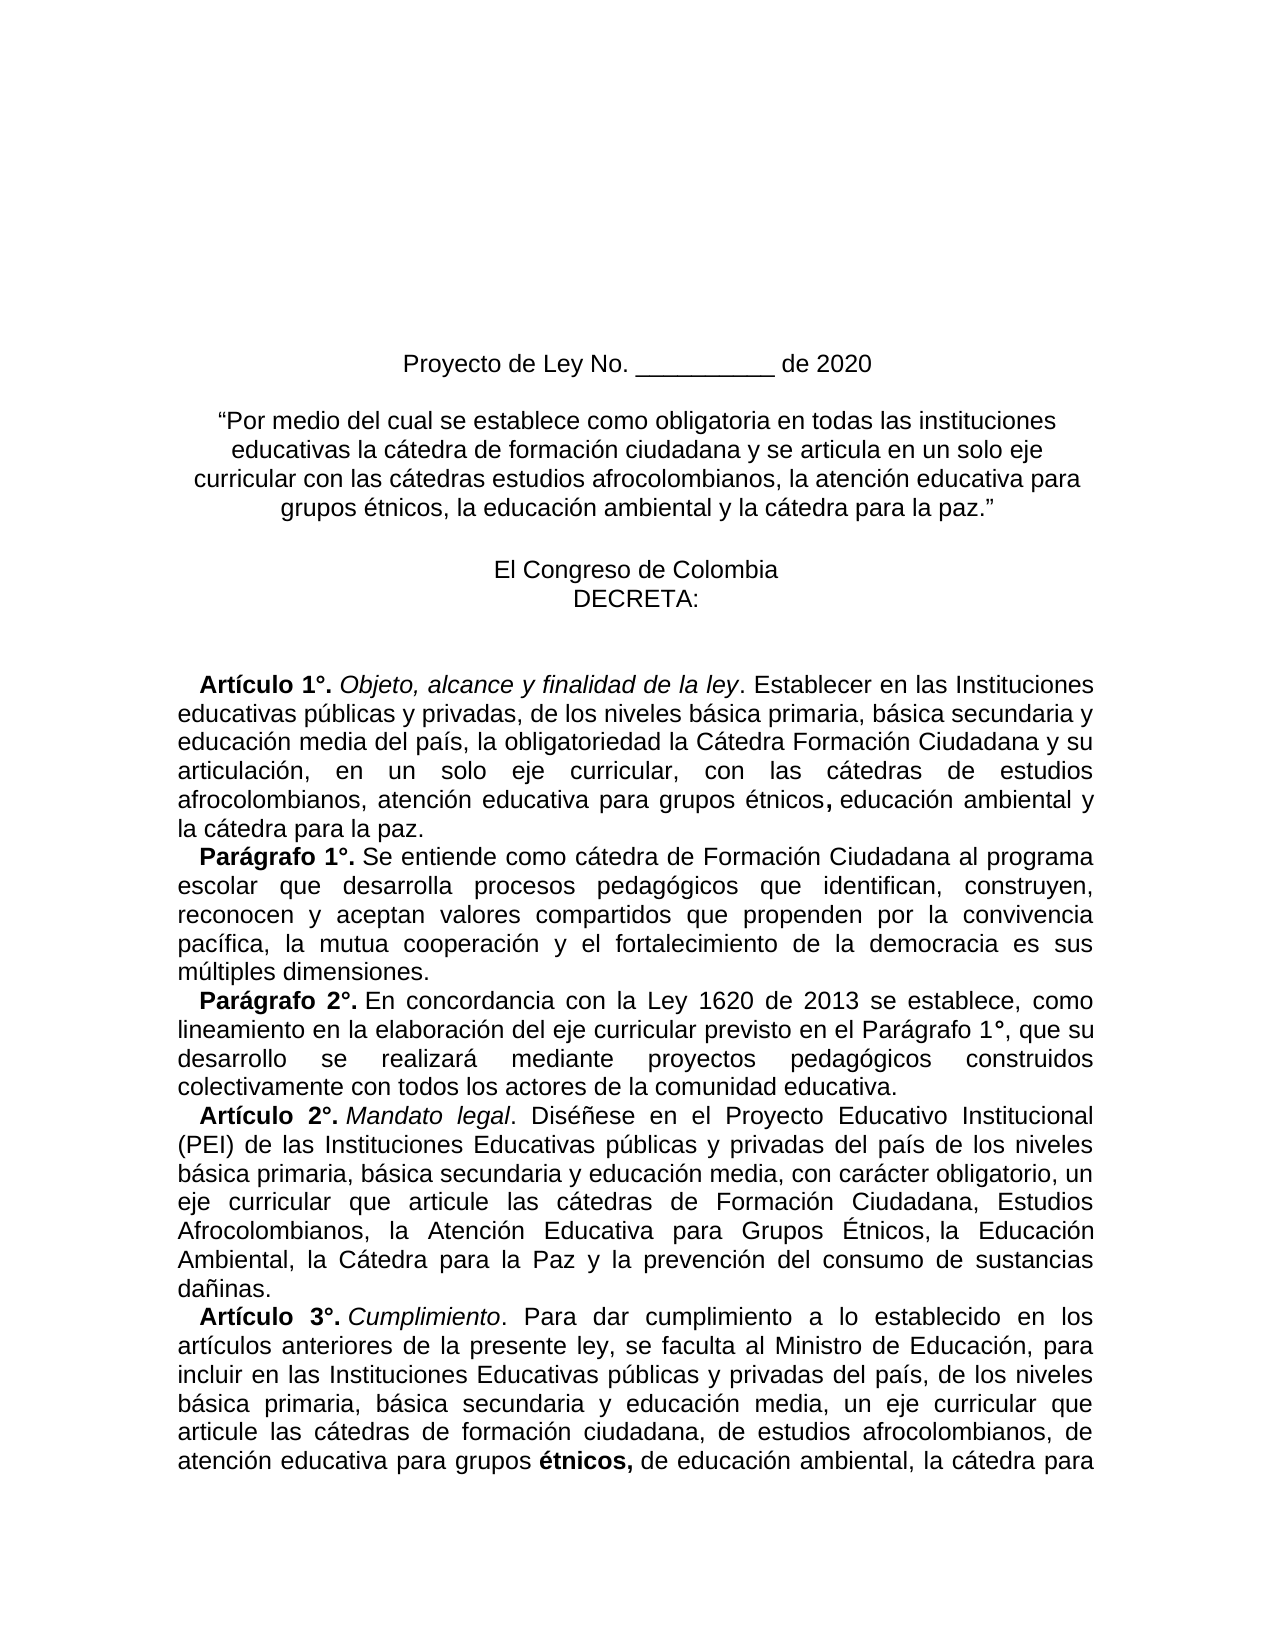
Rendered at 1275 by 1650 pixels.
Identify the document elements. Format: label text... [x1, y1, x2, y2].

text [177, 1302, 1095, 1475]
text Parágrafo 1°. Se entiende como cátedra de Formación Ciudadana al programa escolar que desarrolla procesos pedagógicos que identifican, construyen, reconocen y aceptan valores compartidos que propenden por la convivencia pacífica, la mutua cooperación y el fortalecimiento de la democracia es sus múltiples dimensiones. [177, 842, 1095, 986]
text Parágrafo 2°. En concordancia con la Ley 1620 de 2013 se establece, como lineamiento en la elaboración del eje curricular previsto en el Parágrafo 1°, que su desarrollo se realizará mediante proyectos pedagógicos construidos colectivamente con todos los actores de la comunidad educativa. [177, 986, 1095, 1101]
text “Por medio del cual se establece como obligatoria en todas las instituciones educativas la cátedra de formación ciudadana y se articula en un solo eje curricular con las cátedras estudios afrocolombianos, la atención educativa para grupos étnicos, la educación ambiental y la cátedra para la paz.” [177, 406, 1098, 521]
text El Congreso de Colombia [177, 555, 1095, 583]
text Artículo 1°. Objeto, alcance y finalidad de la ley. Establecer en las Instituciones educativas públicas y privadas, de los niveles básica primaria, básica secundaria y educación media del país, la obligatoriedad la Cátedra Formación Ciudadana y su articulación, en un solo eje curricular, con las cátedras de estudios afrocolombianos, atención educativa para grupos étnicos, educación ambiental y la cátedra para la paz. [177, 670, 1095, 842]
text DECRETA: [177, 583, 1095, 612]
text Proyecto de Ley No. __________ de 2020 [177, 349, 1098, 378]
text Artículo 2°. Mandato legal. Diséñese en el Proyecto Educativo Institucional (PEI) de las Instituciones Educativas públicas y privadas del país de los niveles básica primaria, básica secundaria y educación media, con carácter obligatorio, un eje curricular que articule las cátedras de Formación Ciudadana, Estudios Afrocolombianos, la Atención Educativa para Grupos Étnicos, la Educación Ambiental, la Cátedra para la Paz y la prevención del consumo de sustancias dañinas. [177, 1101, 1095, 1302]
